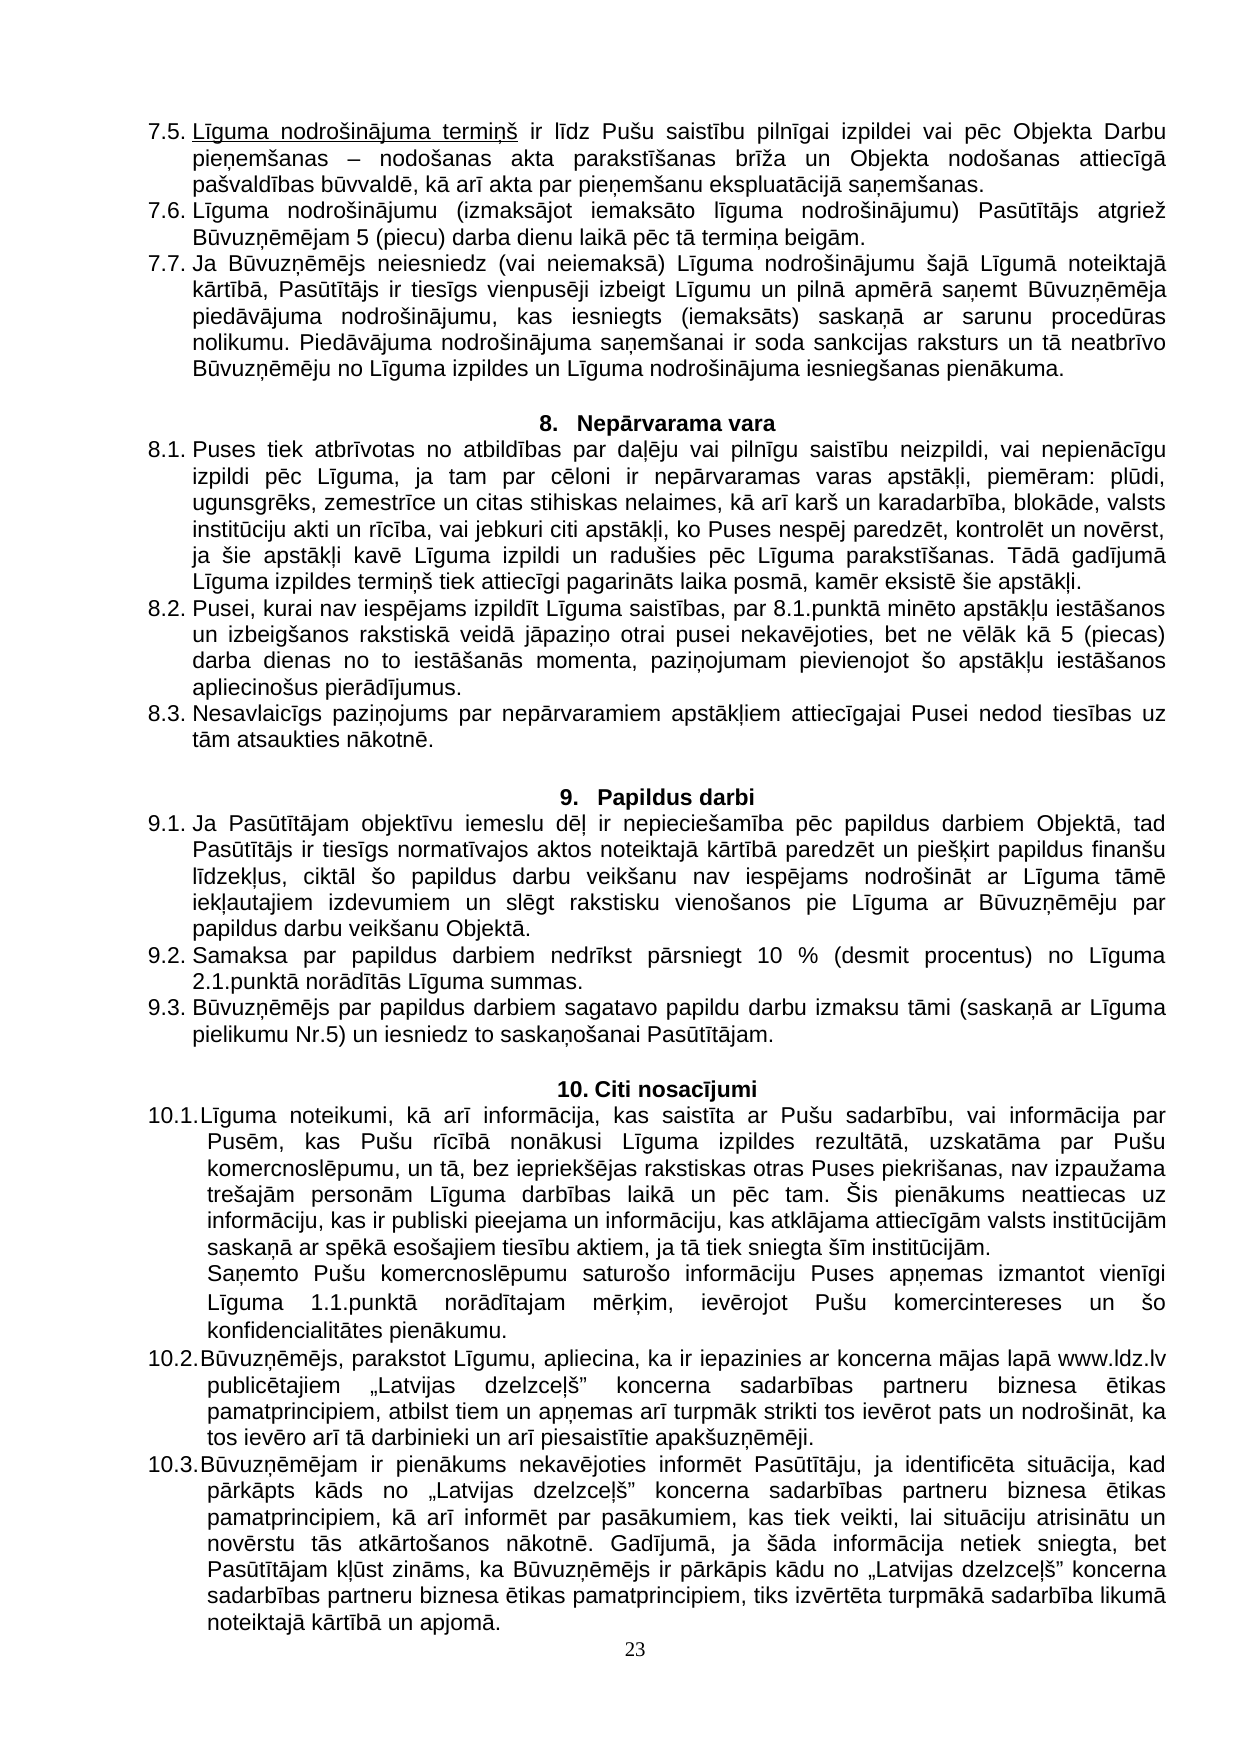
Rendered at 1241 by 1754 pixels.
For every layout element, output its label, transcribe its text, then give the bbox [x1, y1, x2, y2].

list Papildus darbi [148, 783, 1167, 810]
list Ja Pasūtītājam objektīvu iemeslu dēļ ir nepieciešamība pēc papildus darbiem Objektā, tad Pasūtītājs ir tiesīgs normatīvajos aktos noteiktajā kārtībā paredzēt un piešķirt papildus finanšu līdzekļus, ciktāl šo papildus darbu veikšanu nav iespējams nodrošināt ar Līguma tāmē iekļautajiem izdevumiem un slēgt rakstisku vienošanos pie Līguma ar Būvuzņēmēju par papildus darbu veikšanu Objektā. [148, 810, 1167, 942]
list Nepārvarama vara [148, 410, 1167, 436]
list Būvuzņēmējs par papildus darbiem sagatavo papildu darbu izmaksu tāmi (saskaņā ar Līguma pielikumu Nr.5) un iesniedz to saskaņošanai Pasūtītājam. [148, 994, 1167, 1047]
list Līguma nodrošinājumu (izmaksājot iemaksāto līguma nodrošinājumu) Pasūtītājs atgriež Būvuzņēmējam 5 (piecu) darba dienu laikā pēc tā termiņa beigām. [148, 197, 1167, 250]
list Samaksa par papildus darbiem nedrīkst pārsniegt 10 % (desmit procentus) no Līguma 2.1.punktā norādītās Līguma summas. [148, 942, 1167, 994]
list Citi nosacījumi [148, 1076, 1167, 1102]
list Būvuzņēmējam ir pienākums nekavējoties informēt Pasūtītāju, ja identificēta situācija, kad pārkāpts kāds no „Latvijas dzelzceļš” koncerna sadarbības partneru biznesa ētikas pamatprincipiem, kā arī informēt par pasākumiem, kas tiek veikti, lai situāciju atrisinātu un novērstu tās atkārtošanos nākotnē. Gadījumā, ja šāda informācija netiek sniegta, bet Pasūtītājam kļūst zināms, ka Būvuzņēmējs ir pārkāpis kādu no „Latvijas dzelzceļš” koncerna sadarbības partneru biznesa ētikas pamatprincipiem, tiks izvērtēta turpmākā sadarbība likumā noteiktajā kārtībā un apjomā. [148, 1451, 1167, 1635]
list Ja Būvuzņēmējs neiesniedz (vai neiemaksā) Līguma nodrošinājumu šajā Līgumā noteiktajā kārtībā, Pasūtītājs ir tiesīgs vienpusēji izbeigt Līgumu un pilnā apmērā saņemt Būvuzņēmēja piedāvājuma nodrošinājumu, kas iesniegts (iemaksāts) saskaņā ar sarunu procedūras nolikumu. Piedāvājuma nodrošinājuma saņemšanai ir soda sankcijas raksturs un tā neatbrīvo Būvuzņēmēju no Līguma izpildes un Līguma nodrošinājuma iesniegšanas pienākuma. [148, 250, 1167, 382]
text Saņemto Pušu komercnoslēpumu saturošo informāciju Puses apņemas izmantot vienīgi Līguma 1.1.punktā norādītajam mērķim, ievērojot Pušu komercintereses un šo konfidencialitātes pienākumu. [207, 1260, 1167, 1343]
list Puses tiek atbrīvotas no atbildības par daļēju vai pilnīgu saistību neizpildi, vai nepienācīgu izpildi pēc Līguma, ja tam par cēloni ir nepārvaramas varas apstākļi, piemēram: plūdi, ugunsgrēks, zemestrīce un citas stihiskas nelaimes, kā arī karš un karadarbība, blokāde, valsts institūciju akti un rīcība, vai jebkuri citi apstākļi, ko Puses nespēj paredzēt, kontrolēt un novērst, ja šie apstākļi kavē Līguma izpildi un radušies pēc Līguma parakstīšanas. Tādā gadījumā Līguma izpildes termiņš tiek attiecīgi pagarināts laika posmā, kamēr eksistē šie apstākļi. [148, 436, 1167, 594]
list Nesavlaicīgs paziņojums par nepārvaramiem apstākļiem attiecīgajai Pusei nedod tiesības uz tām atsaukties nākotnē. [148, 700, 1167, 753]
list Būvuzņēmējs, parakstot Līgumu, apliecina, ka ir iepazinies ar koncerna mājas lapā www.ldz.lv publicētajiem „Latvijas dzelzceļš” koncerna sadarbības partneru biznesa ētikas pamatprincipiem, atbilst tiem un apņemas arī turpmāk strikti tos ievērot pats un nodrošināt, ka tos ievēro arī tā darbinieki un arī piesaistītie apakšuzņēmēji. [148, 1345, 1167, 1451]
list Pusei, kurai nav iespējams izpildīt Līguma saistības, par 8.1.punktā minēto apstākļu iestāšanos un izbeigšanos rakstiskā veidā jāpaziņo otrai pusei nekavējoties, bet ne vēlāk kā 5 (piecas) darba dienas no to iestāšanās momenta, paziņojumam pievienojot šo apstākļu iestāšanos apliecinošus pierādījumus. [148, 594, 1167, 700]
list Līguma noteikumi, kā arī informācija, kas saistīta ar Pušu sadarbību, vai informācija par Pusēm, kas Pušu rīcībā nonākusi Līguma izpildes rezultātā, uzskatāma par Pušu komercnoslēpumu, un tā, bez iepriekšējas rakstiskas otras Puses piekrišanas, nav izpaužama trešajām personām Līguma darbības laikā un pēc tam. Šis pienākums neattiecas uz informāciju, kas ir publiski pieejama un informāciju, kas atklājama attiecīgām valsts institūcijām saskaņā ar spēkā esošajiem tiesību aktiem, ja tā tiek sniegta šīm institūcijām. [148, 1102, 1167, 1260]
list Līguma nodrošinājuma termiņš ir līdz Pušu saistību pilnīgai izpildei vai pēc Objekta Darbu pieņemšanas – nodošanas akta parakstīšanas brīža un Objekta nodošanas attiecīgā pašvaldības būvvaldē, kā arī akta par pieņemšanu ekspluatācijā saņemšanas. [148, 118, 1167, 197]
